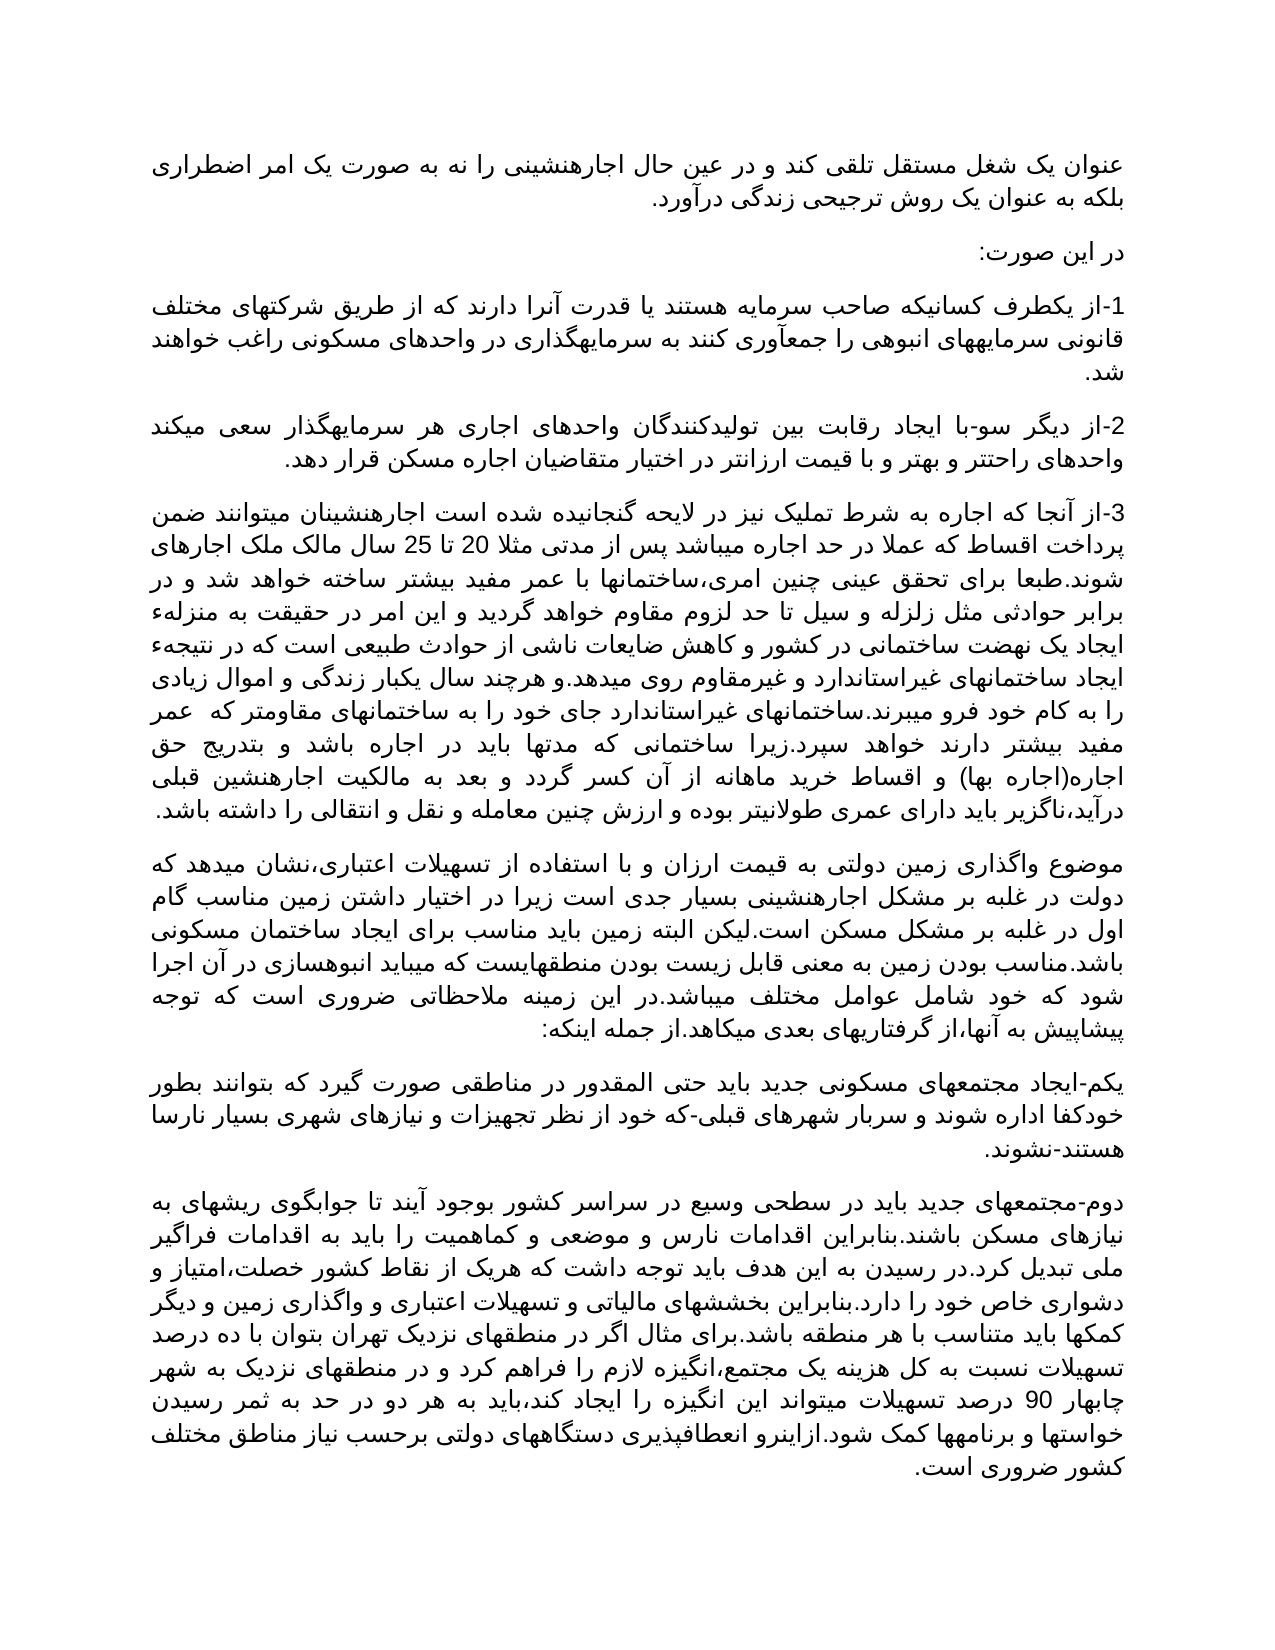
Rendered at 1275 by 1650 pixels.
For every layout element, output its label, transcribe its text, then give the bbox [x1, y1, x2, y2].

text موضوع واگذاری زمین دولتی به قیمت ارزان و با استفاده‏ از تسهیلات اعتباری،نشان می‏دهد که دولت در غلبه‏ بر مشکل اجاره‏نشینی بسیار جدی است زیرا در اختیار داشتن زمین مناسب گام اول در غلبه بر مشکل مسکن‏ است.لیکن البته زمین باید مناسب برای ایجاد ساختمان‏ مسکونی باشد.مناسب بودن زمین به معنی قابل زیست‏ بودن منطقه‏ایست که می‏باید انبوه‏سازی در آن اجرا شود که‏ خود شامل عوامل مختلف می‏باشد.در این زمینه‏ ملاحظاتی ضروری است که توجه پیشاپیش به آنها،از گرفتاریهای بعدی می‏کاهد.از جمله اینکه: [150, 848, 1125, 1042]
text دوم-مجتمع‏های جدید باید در سطحی وسیع در سراسر کشور بوجود آیند تا جوابگوی ریشه‏ای به نیازهای مسکن‏ باشند.بنابراین اقدامات نارس و موضعی و کم‏اهمیت را باید به اقدامات فراگیر ملی تبدیل کرد.در رسیدن به این هدف‏ باید توجه داشت که هریک از نقاط کشور خصلت،امتیاز و دشواری خاص خود را دارد.بنابراین بخششهای مالیاتی‏ و تسهیلات اعتباری و واگذاری زمین و دیگر کمکها باید متناسب با هر منطقه باشد.برای مثال اگر در منطقه‏ای‏ نزدیک تهران بتوان با ده درصد تسهیلات نسبت به کل‏ هزینه یک مجتمع،انگیزه لازم را فراهم کرد و در منطقه‏ای‏ نزدیک به شهر چابهار 90 درصد تسهیلات می‏تواند این‏ انگیزه را ایجاد کند،باید به هر دو در حد به ثمر رسیدن‏ خواستها و برنامه‏ها کمک شود.ازاین‏رو انعطاف‏پذیری‏ دستگاههای دولتی برحسب نیاز مناطق مختلف کشور ضروری است. [150, 1187, 1125, 1480]
text در این صورت: [150, 237, 1125, 266]
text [150, 150, 1125, 212]
text 1-از یکطرف کسانی‏که صاحب سرمایه هستند یا قدرت‏ آنرا دارند که از طریق شرکتهای مختلف قانونی‏ سرمایه‏های انبوهی را جمع‏آوری کنند به سرمایه‏گذاری در واحدهای مسکونی راغب خواهند شد. [150, 291, 1125, 386]
text 2-از دیگر سو-با ایجاد رقابت بین تولیدکنندگان‏ واحدهای اجاری هر سرمایه‏گذار سعی می‏کند واحدهای‏ راحت‏تر و بهتر و با قیمت ارزانتر در اختیار متقاضیان اجاره‏ مسکن قرار دهد. [150, 411, 1125, 472]
text 3-از آنجا که اجاره به شرط تملیک نیز در لایحه گنجانیده‏ شده است اجاره‏نشینان می‏توانند ضمن پرداخت اقساط که عملا در حد اجاره می‏باشد پس از مدتی مثلا 20 تا 25 سال مالک ملک اجاره‏ای شوند.طبعا برای تحقق عینی‏ چنین امری،ساختمانها با عمر مفید بیشتر ساخته خواهد شد و در برابر حوادثی مثل زلزله و سیل تا حد لزوم مقاوم‏ خواهد گردید و این امر در حقیقت به منزلهء ایجاد یک‏ نهضت ساختمانی در کشور و کاهش ضایعات ناشی از حوادث طبیعی است که در نتیجهء ایجاد ساختمانهای‏ غیراستاندارد و غیرمقاوم روی می‏دهد.و هرچند سال یکبار زندگی و اموال زیادی را به کام خود فرو می‏برند.ساختمانهای‏ غیراستاندارد جای خود را به ساختمانهای مقاوم‏تر که‏ عمر مفید بیشتر دارند خواهد سپرد.زیرا ساختمانی که‏ مدتها باید در اجاره باشد و بتدریج حق اجاره(اجاره بها) و اقساط خرید ماهانه از آن کسر گردد و بعد به مالکیت‏ اجاره‏نشین قبلی درآید،ناگزیر باید دارای عمری‏ طولانی‏تر بوده و ارزش چنین معامله و نقل و انتقالی را داشته‏ باشد. [150, 497, 1125, 823]
text یکم-ایجاد مجتمع‏های مسکونی جدید باید حتی المقدور در مناطقی صورت گیرد که بتوانند بطور خودکفا اداره شوند و سربار شهرهای قبلی-که خود از نظر تجهیزات و نیازهای شهری بسیار نارسا هستند-نشوند. [150, 1067, 1125, 1162]
